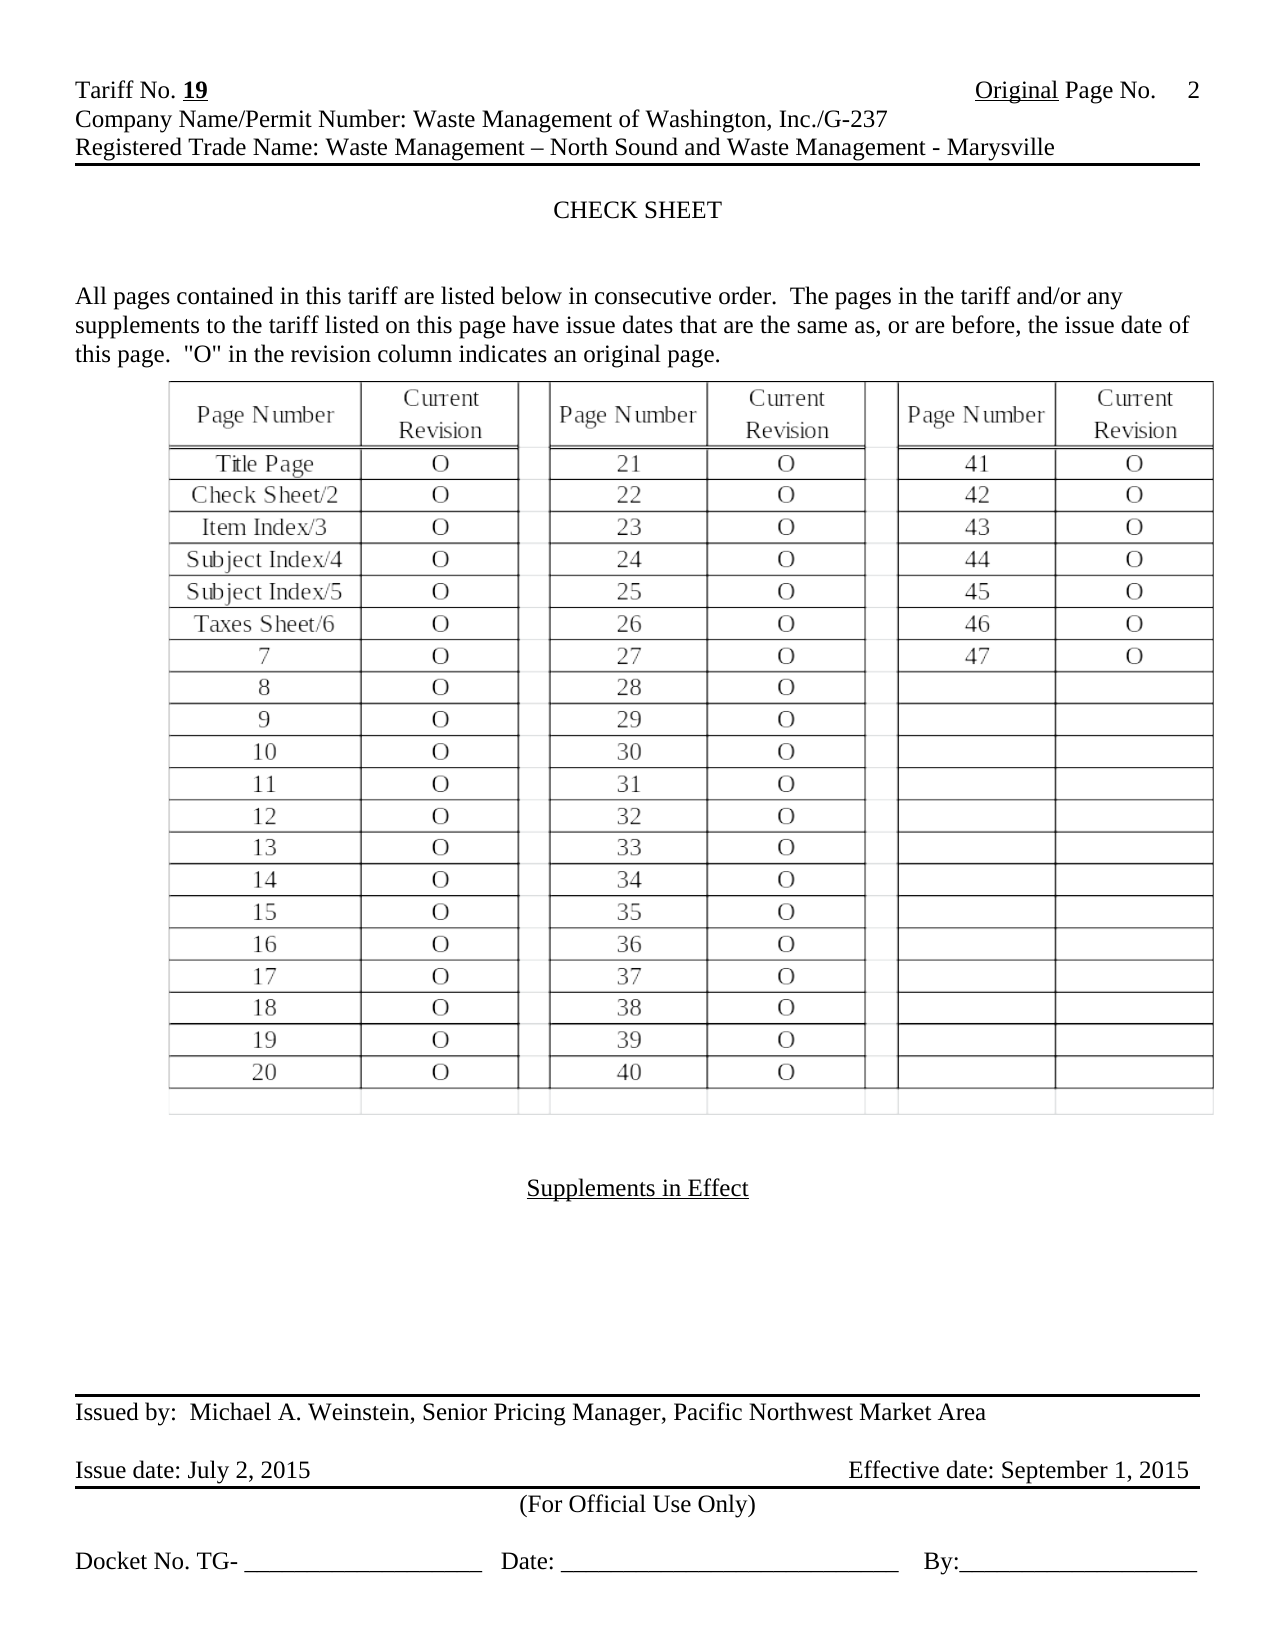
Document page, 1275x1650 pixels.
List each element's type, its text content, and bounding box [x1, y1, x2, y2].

text CHECK SHEET [75, 195, 1200, 224]
text All pages contained in this tariff are listed below in consecutive order. The pages in the tariff and/or any supplements to the tariff listed on this page have issue dates that are the same as, or are before, the issue date of this page. "O" in the revision column indicates an original page. [75, 281, 1200, 368]
subtitle Supplements in Effect [75, 1173, 1200, 1201]
